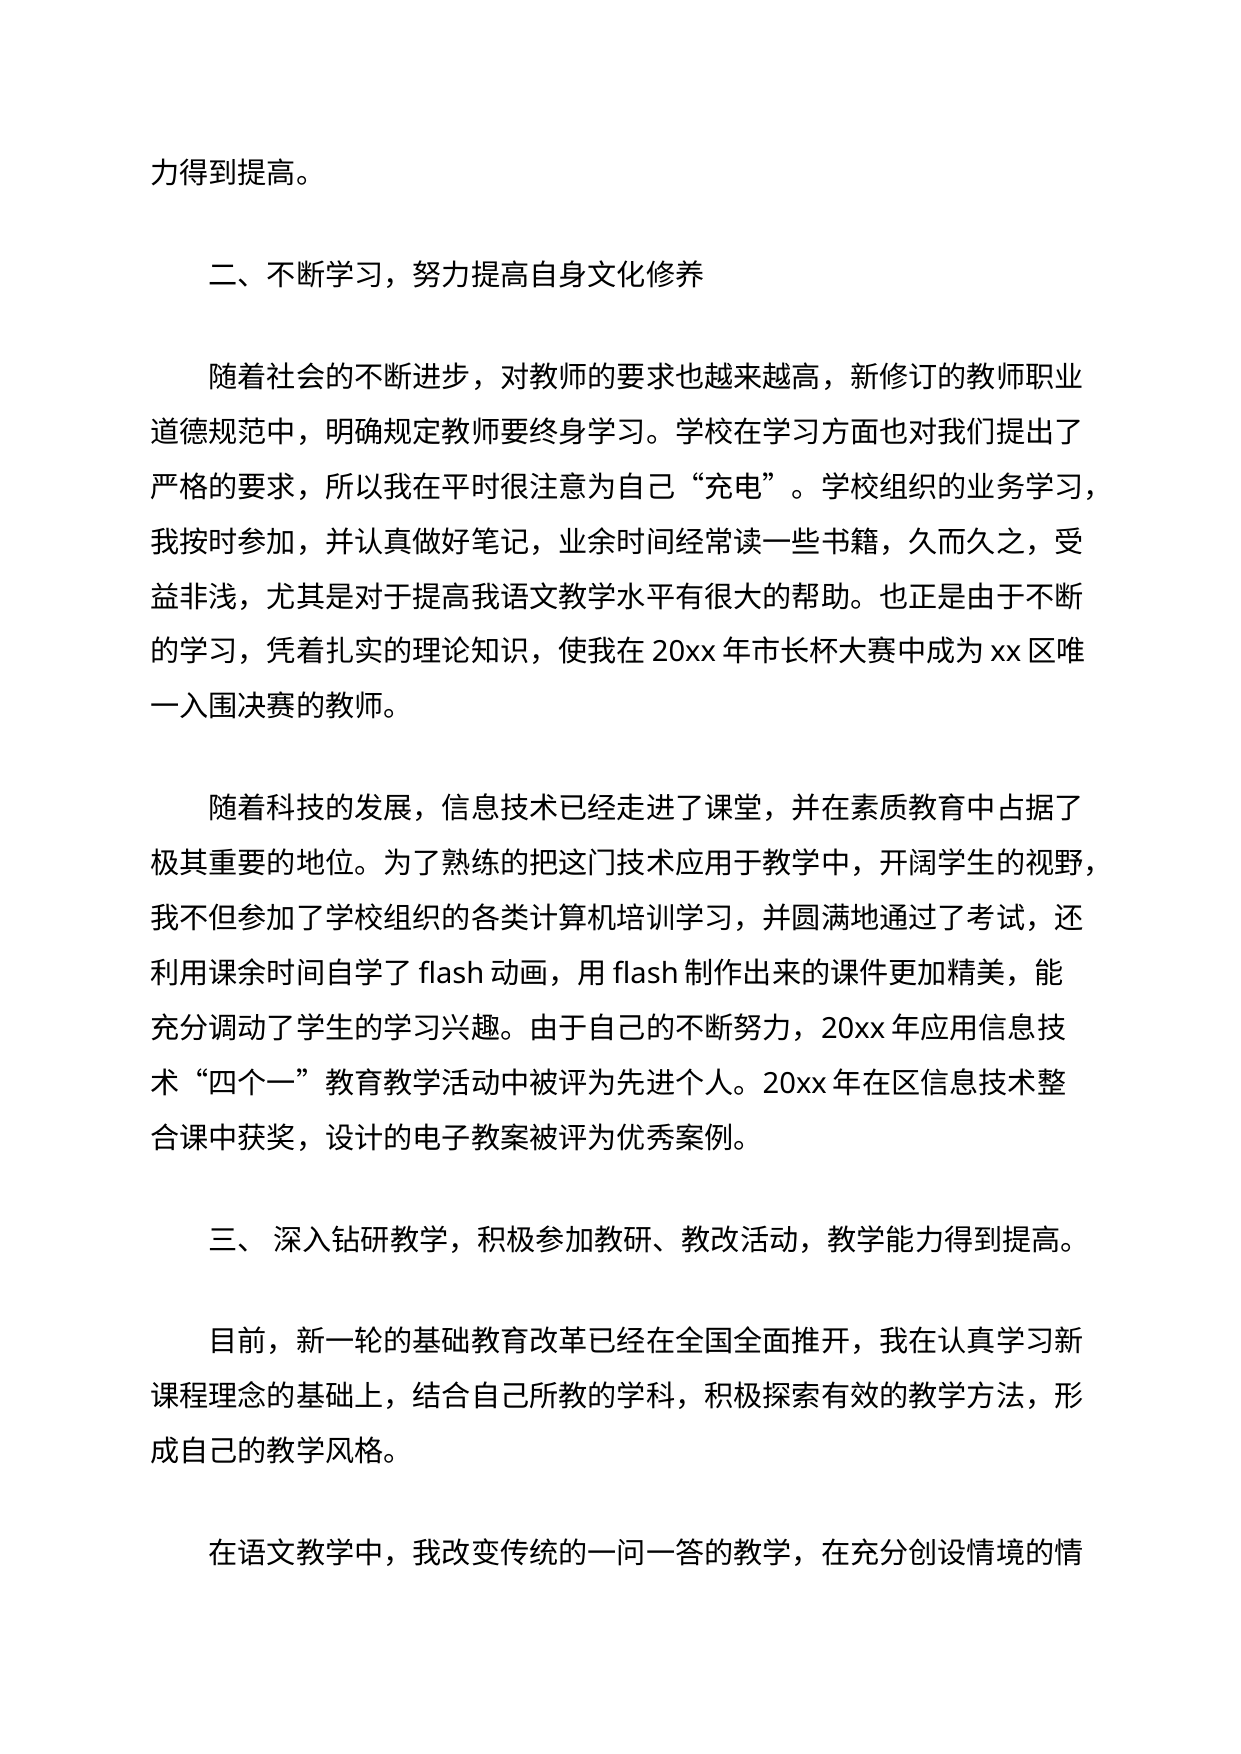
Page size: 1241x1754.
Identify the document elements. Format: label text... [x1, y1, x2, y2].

text 随着科技的发展，信息技术已经走进了课堂，并在素质教育中占据了极其重要的地位。为了熟练的把这门技术应用于教学中，开阔学生的视野，我不但参加了学校组织的各类计算机培训学习，并圆满地通过了考试，还利用课余时间自学了flash动画，用flash制作出来的课件更加精美，能充分调动了学生的学习兴趣。由于自己的不断努力，20xx年应用信息技术“四个一”教育教学活动中被评为先进个人。20xx年在区信息技术整合课中获奖，设计的电子教案被评为优秀案例。 [150, 785, 1090, 1157]
text 随着社会的不断进步，对教师的要求也越来越高，新修订的教师职业道德规范中，明确规定教师要终身学习。学校在学习方面也对我们提出了严格的要求，所以我在平时很注意为自己“充电”。学校组织的业务学习，我按时参加，并认真做好笔记，业余时间经常读一些书籍，久而久之，受益非浅，尤其是对于提高我语文教学水平有很大的帮助。也正是由于不断的学习，凭着扎实的理论知识，使我在20xx年市长杯大赛中成为xx区唯一入围决赛的教师。 [150, 353, 1090, 725]
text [150, 150, 1090, 192]
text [150, 1529, 1090, 1572]
text 三、 深入钻研教学，积极参加教研、教改活动，教学能力得到提高。 [150, 1216, 1090, 1258]
text 目前，新一轮的基础教育改革已经在全国全面推开，我在认真学习新课程理念的基础上，结合自己所教的学科，积极探索有效的教学方法，形成自己的教学风格。 [150, 1318, 1090, 1470]
text 二、不断学习，努力提高自身文化修养 [150, 252, 1090, 294]
